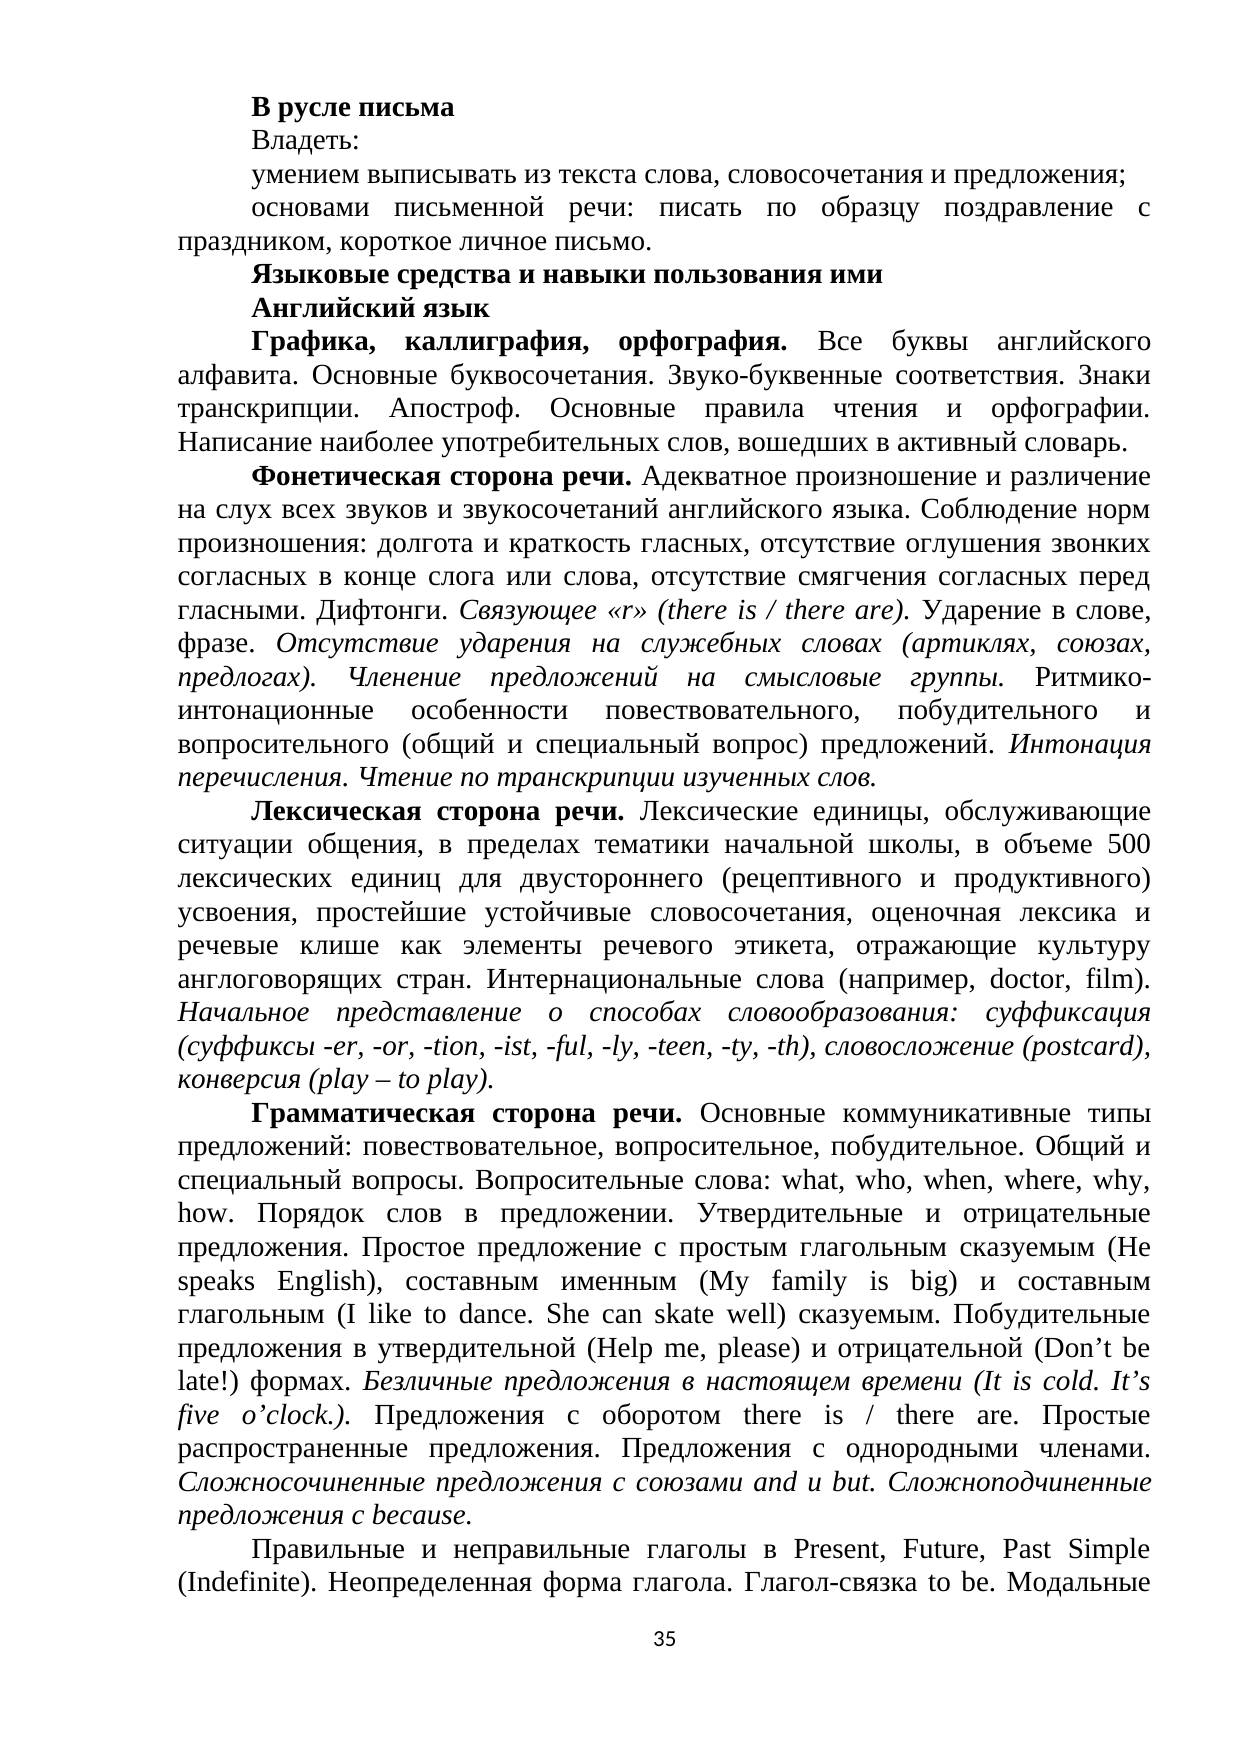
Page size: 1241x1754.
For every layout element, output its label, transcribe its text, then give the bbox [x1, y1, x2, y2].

text Лексическая сторона речи. Лексические единицы, обслуживающие ситуации общения, в пределах тематики начальной школы, в объеме 500 лексических единиц для двустороннего (рецептивного и продуктивного) усвоения, простейшие устойчивые словосочетания, оценочная лексика и речевые клише как элементы речевого этикета, отражающие культуру англоговорящих стран. Интернациональные слова (например, doctor, film). Начальное представление о способах словообразования: суффиксация (суффиксы -er, -or, -tion, -ist, -ful, -ly, -teen, -ty, -th), словосложение (postcard), конверсия (play – to play). [177, 793, 1152, 1095]
text Графика, каллиграфия, орфография. Все буквы английского алфавита. Основные буквосочетания. Звуко-буквенные соответствия. Знаки транскрипции. Апостроф. Основные правила чтения и орфографии. Написание наиболее употребительных слов, вошедших в активный словарь. [177, 323, 1152, 458]
text умением выписывать из текста слова, словосочетания и предложения; [177, 156, 1152, 189]
text Языковые средства и навыки пользования ими [177, 256, 1152, 290]
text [177, 1531, 1152, 1598]
text Владеть: [177, 122, 1152, 156]
text основами письменной речи: писать по образцу поздравление с праздником, короткое личное письмо. [177, 189, 1152, 256]
text Фонетическая сторона речи. Адекватное произношение и различение на слух всех звуков и звукосочетаний английского языка. Соблюдение норм произношения: долгота и краткость гласных, отсутствие оглушения звонких согласных в конце слога или слова, отсутствие смягчения согласных перед гласными. Дифтонги. Связующее «r» (there is / there are). Ударение в слове, фразе. Отсутствие ударения на служебных словах (артиклях, союзах, предлогах). Членение предложений на смысловые группы. Ритмико-интонационные особенности повествовательного, побудительного и вопросительного (общий и специальный вопрос) предложений. Интонация перечисления. Чтение по транскрипции изученных слов. [177, 458, 1152, 793]
text Грамматическая сторона речи. Основные коммуникативные типы предложений: повествовательное, вопросительное, побудительное. Общий и специальный вопросы. Вопросительные слова: what, who, when, where, why, how. Порядок слов в предложении. Утвердительные и отрицательные предложения. Простое предложение с простым глагольным сказуемым (He speaks English), составным именным (My family is big) и составным глагольным (I like to dance. She can skate well) сказуемым. Побудительные предложения в утвердительной (Help me, please) и отрицательной (Don’t be late!) формах. Безличные предложения в настоящем времени (It is cold. It’s five o’clock.). Предложения с оборотом there is / there are. Простые распространенные предложения. Предложения с однородными членами. Сложносочиненные предложения с союзами and и but. Сложноподчиненные предложения с because. [177, 1095, 1152, 1531]
text В русле письма [177, 89, 1152, 122]
text Английский язык [177, 290, 1152, 323]
